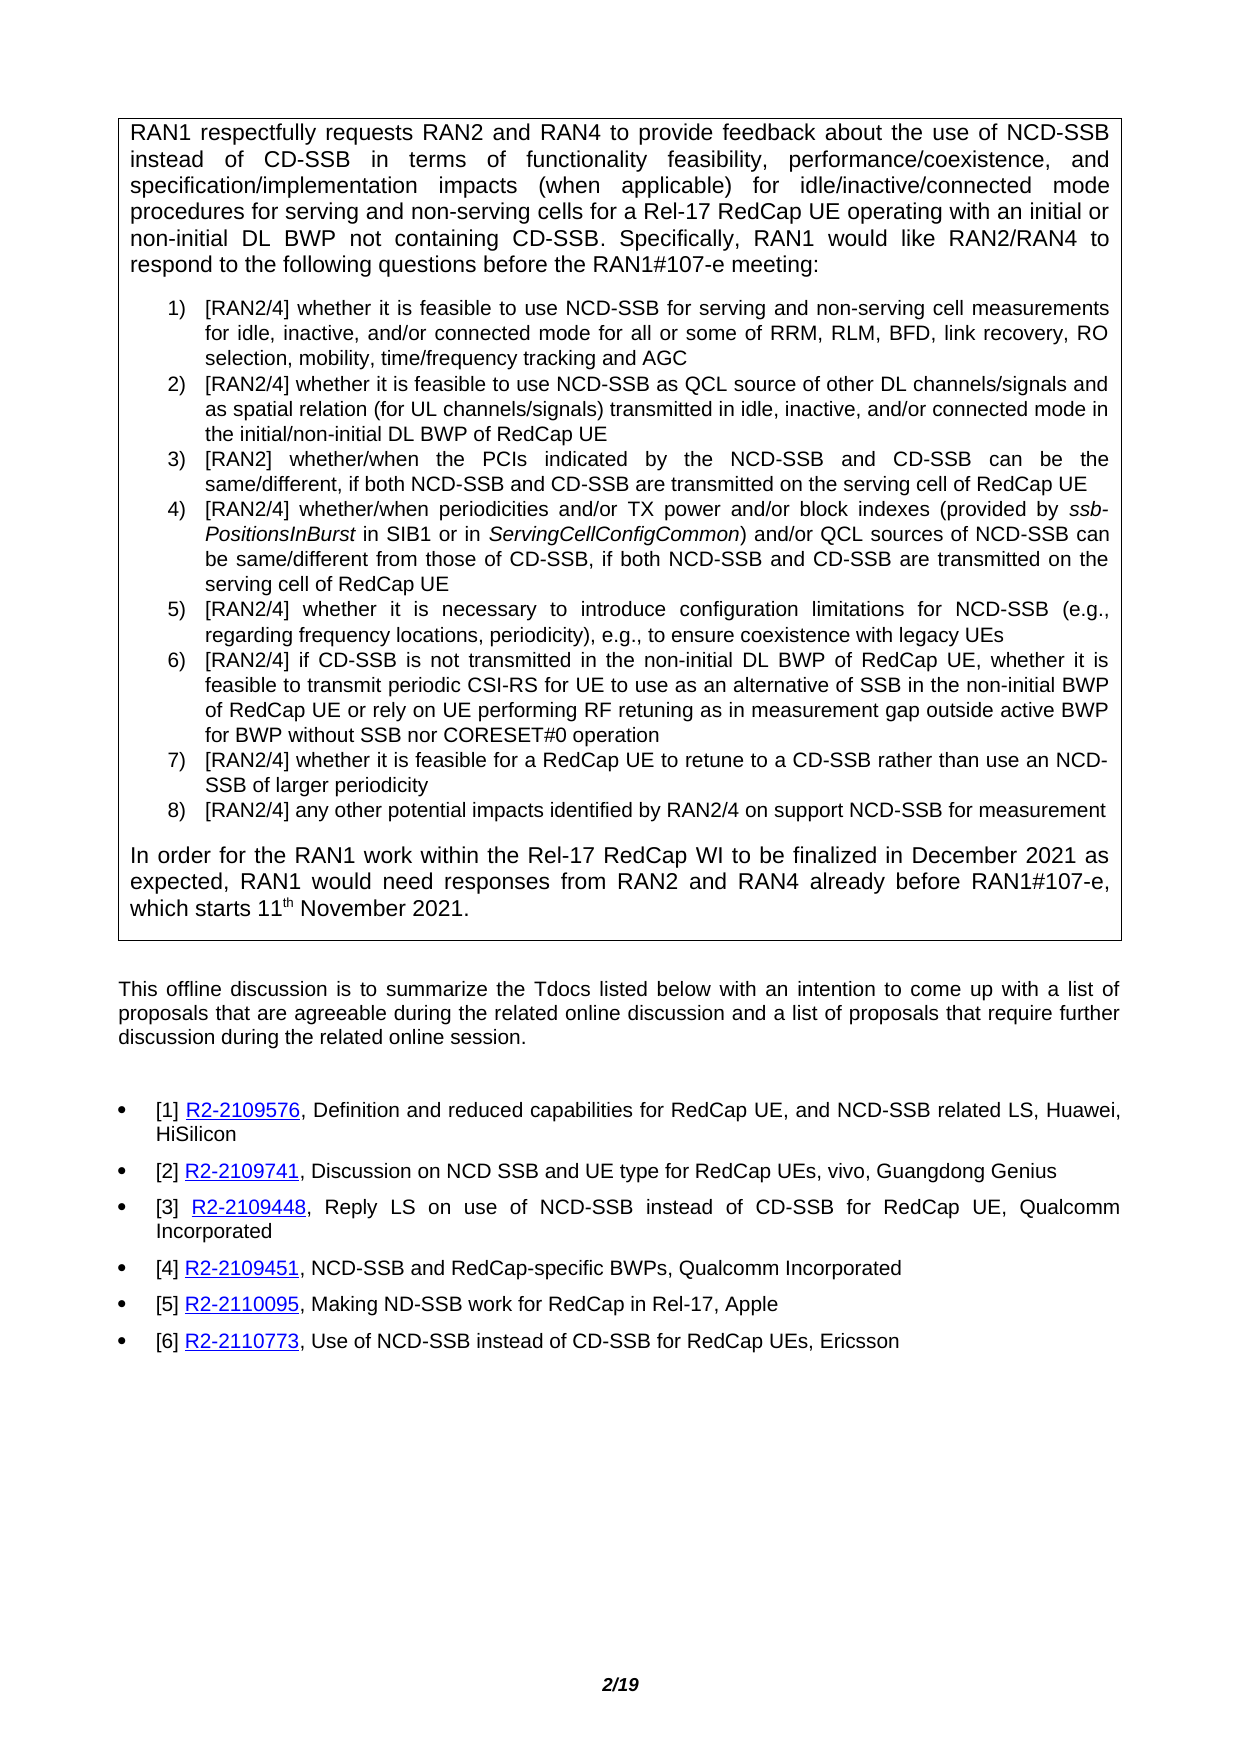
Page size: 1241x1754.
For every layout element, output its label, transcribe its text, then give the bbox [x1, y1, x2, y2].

list [2] R2-2109741, Discussion on NCD SSB and UE type for RedCap UEs, vivo, Guangdong Genius [118, 1159, 1122, 1183]
list [4] R2-2109451, NCD-SSB and RedCap-specific BWPs, Qualcomm Incorporated [118, 1256, 1122, 1280]
text This offline discussion is to summarize the Tdocs listed below with an intention to come up with a list of proposals that are agreeable during the related online discussion and a list of proposals that require further discussion during the related online session. [118, 977, 1122, 1049]
table_header RAN1 respectfully requests RAN2 and RAN4 to provide feedback about the use of NCD-SSB instead of CD-SSB in terms of functionality feasibility, performance/coexistence, and specification/implementation impacts (when applicable) for idle/inactive/connected mode procedures for serving and non-serving cells for a Rel-17 RedCap UE operating with an initial or non-initial DL BWP not containing CD-SSB. Specifically, RAN1 would like RAN2/RAN4 to respond to the following questions before the RAN1#107-e meeting: [RAN2/4] whether it is feasible to use NCD-SSB for serving and non-serving cell measurements for idle, inactive, and/or connected mode for all or some of RRM, RLM, BFD, link recovery, RO selection, mobility, time/frequency tracking and AGC [RAN2/4] whether it is feasible to use NCD-SSB as QCL source of other DL channels/signals and as spatial relation (for UL channels/signals) transmitted in idle, inactive, and/or connected mode in the initial/non-initial DL BWP of RedCap UE [RAN2] whether/when the PCIs indicated by the NCD-SSB and CD-SSB can be the same/different, if both NCD-SSB and CD-SSB are transmitted on the serving cell of RedCap UE [RAN2/4] whether/when periodicities and/or TX power and/or block indexes (provided by ssb-PositionsInBurst in SIB1 or in ServingCellConfigCommon) and/or QCL sources of NCD-SSB can be same/different from those of CD-SSB, if both NCD-SSB and CD-SSB are transmitted on the serving cell of RedCap UE [RAN2/4] whether it is necessary to introduce configuration limitations for NCD-SSB (e.g., regarding frequency locations, periodicity), e.g., to ensure coexistence with legacy UEs [RAN2/4] if CD-SSB is not transmitted in the non-initial DL BWP of RedCap UE, whether it is feasible to transmit periodic CSI-RS for UE to use as an alternative of SSB in the non-initial BWP of RedCap UE or rely on UE performing RF retuning as in measurement gap outside active BWP for BWP without SSB nor CORESET#0 operation [RAN2/4] whether it is feasible for a RedCap UE to retune to a CD-SSB rather than use an NCD-SSB of larger periodicity [RAN2/4] any other potential impacts identified by RAN2/4 on support NCD-SSB for measurement In order for the RAN1 work within the Rel-17 RedCap WI to be finalized in December 2021 as expected, RAN1 would need responses from RAN2 and RAN4 already before RAN1#107-e, which starts 11th November 2021. [119, 119, 1121, 940]
list [1] R2-2109576, Definition and reduced capabilities for RedCap UE, and NCD-SSB related LS, Huawei, HiSilicon [118, 1098, 1122, 1146]
list [6] R2-2110773, Use of NCD-SSB instead of CD-SSB for RedCap UEs, Ericsson [118, 1329, 1122, 1353]
list [5] R2-2110095, Making ND-SSB work for RedCap in Rel-17, Apple [118, 1292, 1122, 1316]
list [3] R2-2109448, Reply LS on use of NCD-SSB instead of CD-SSB for RedCap UE, Qualcomm Incorporated [118, 1195, 1122, 1243]
